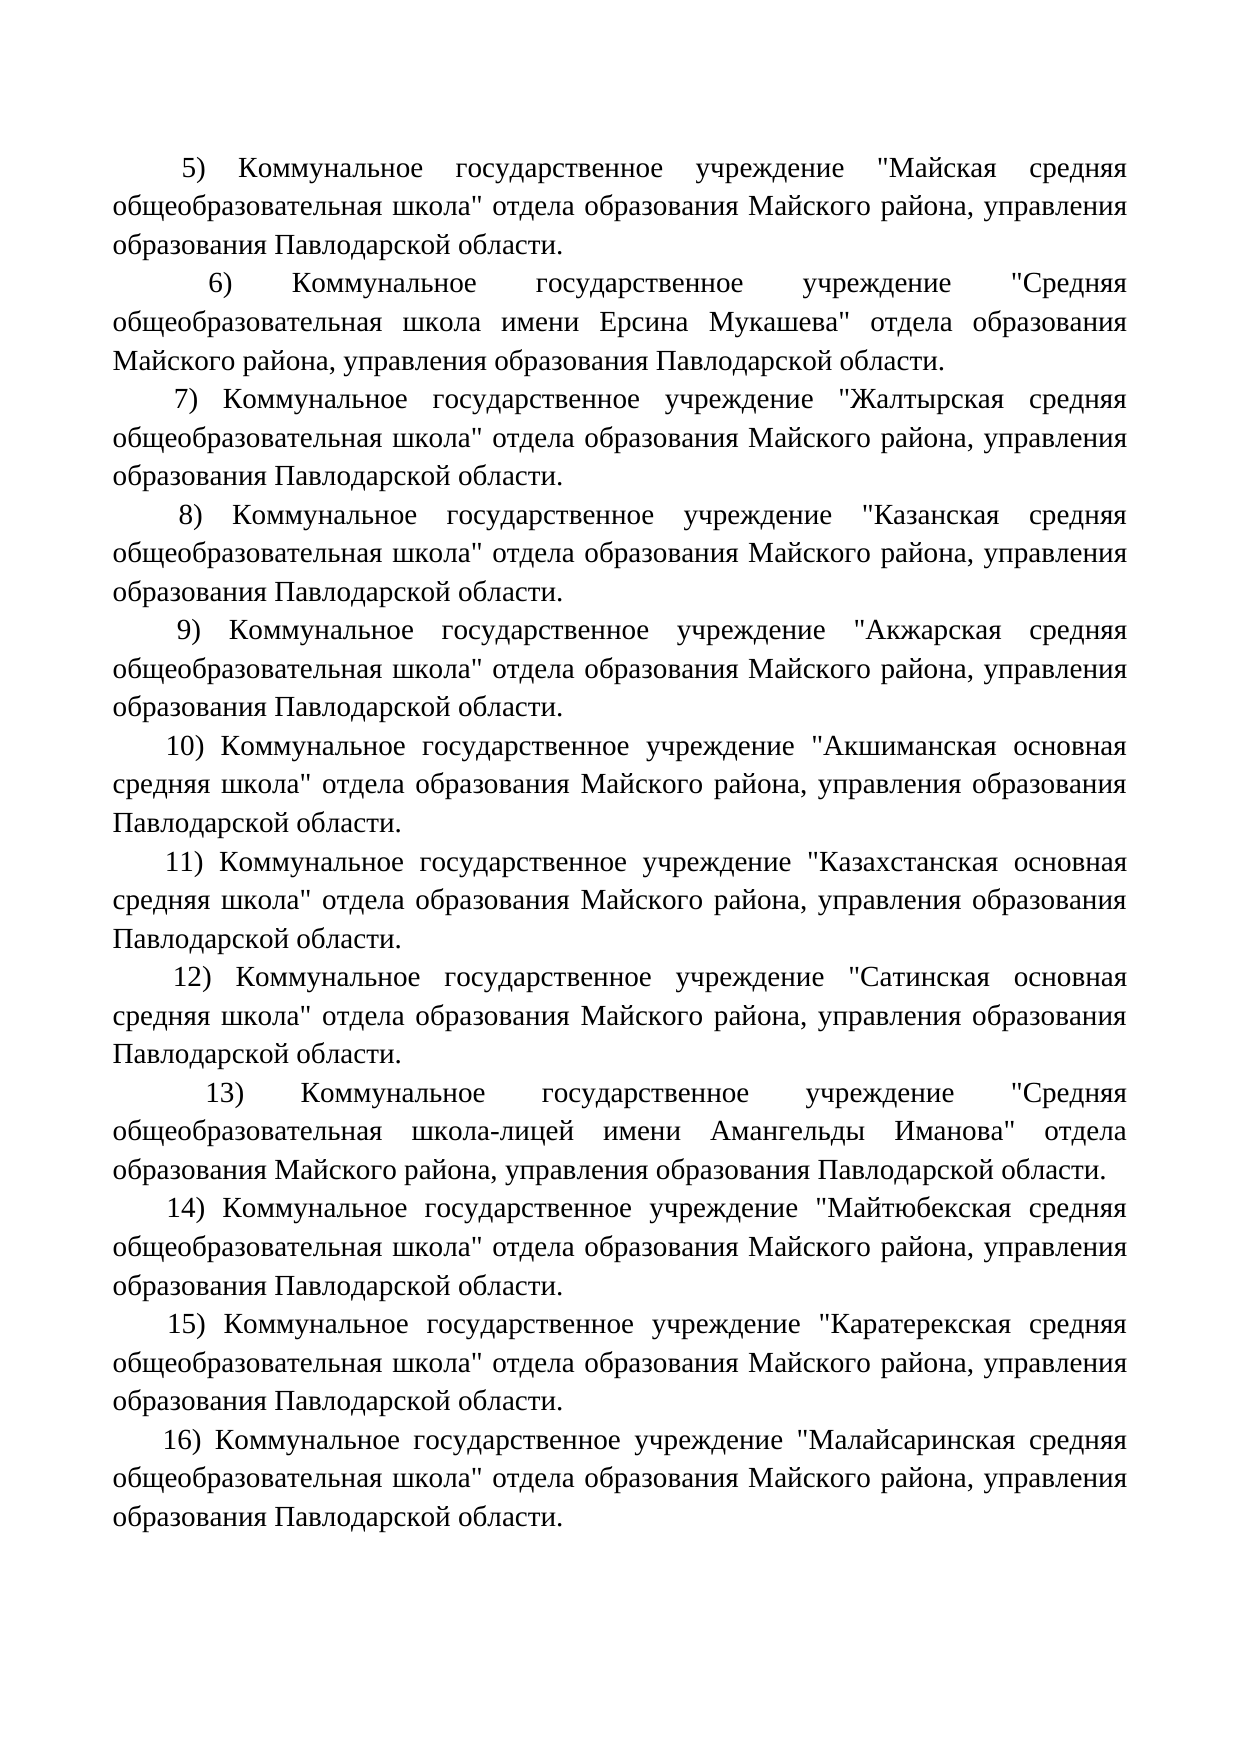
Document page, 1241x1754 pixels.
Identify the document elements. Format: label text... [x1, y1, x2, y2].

text 6) Коммунальное государственное учреждение "Средняя общеобразовательная школа имени Ерсина Мукашева" отдела образования Майского района, управления образования Павлодарской области. [112, 266, 1128, 376]
text 16) Коммунальное государственное учреждение "Малайсаринская средняя общеобразовательная школа" отдела образования Майского района, управления образования Павлодарской области. [112, 1422, 1128, 1532]
text 9) Коммунальное государственное учреждение "Акжарская средняя общеобразовательная школа" отдела образования Майского района, управления образования Павлодарской области. [112, 612, 1128, 723]
text 11) Коммунальное государственное учреждение "Казахстанская основная средняя школа" отдела образования Майского района, управления образования Павлодарской области. [112, 844, 1128, 954]
text 14) Коммунальное государственное учреждение "Майтюбекская средняя общеобразовательная школа" отдела образования Майского района, управления образования Павлодарской области. [112, 1191, 1128, 1301]
text 10) Коммунальное государственное учреждение "Акшиманская основная средняя школа" отдела образования Майского района, управления образования Павлодарской области. [112, 728, 1128, 839]
text 12) Коммунальное государственное учреждение "Сатинская основная средняя школа" отдела образования Майского района, управления образования Павлодарской области. [112, 959, 1128, 1070]
text 7) Коммунальное государственное учреждение "Жалтырская средняя общеобразовательная школа" отдела образования Майского района, управления образования Павлодарской области. [112, 381, 1128, 492]
text 13) Коммунальное государственное учреждение "Средняя общеобразовательная школа-лицей имени Амангельды Иманова" отдела образования Майского района, управления образования Павлодарской области. [112, 1075, 1128, 1186]
text 15) Коммунальное государственное учреждение "Каратерекская средняя общеобразовательная школа" отдела образования Майского района, управления образования Павлодарской области. [112, 1306, 1128, 1417]
text 5) Коммунальное государственное учреждение "Майская средняя общеобразовательная школа" отдела образования Майского района, управления образования Павлодарской области. [112, 150, 1128, 261]
text 8) Коммунальное государственное учреждение "Казанская средняя общеобразовательная школа" отдела образования Майского района, управления образования Павлодарской области. [112, 497, 1128, 607]
